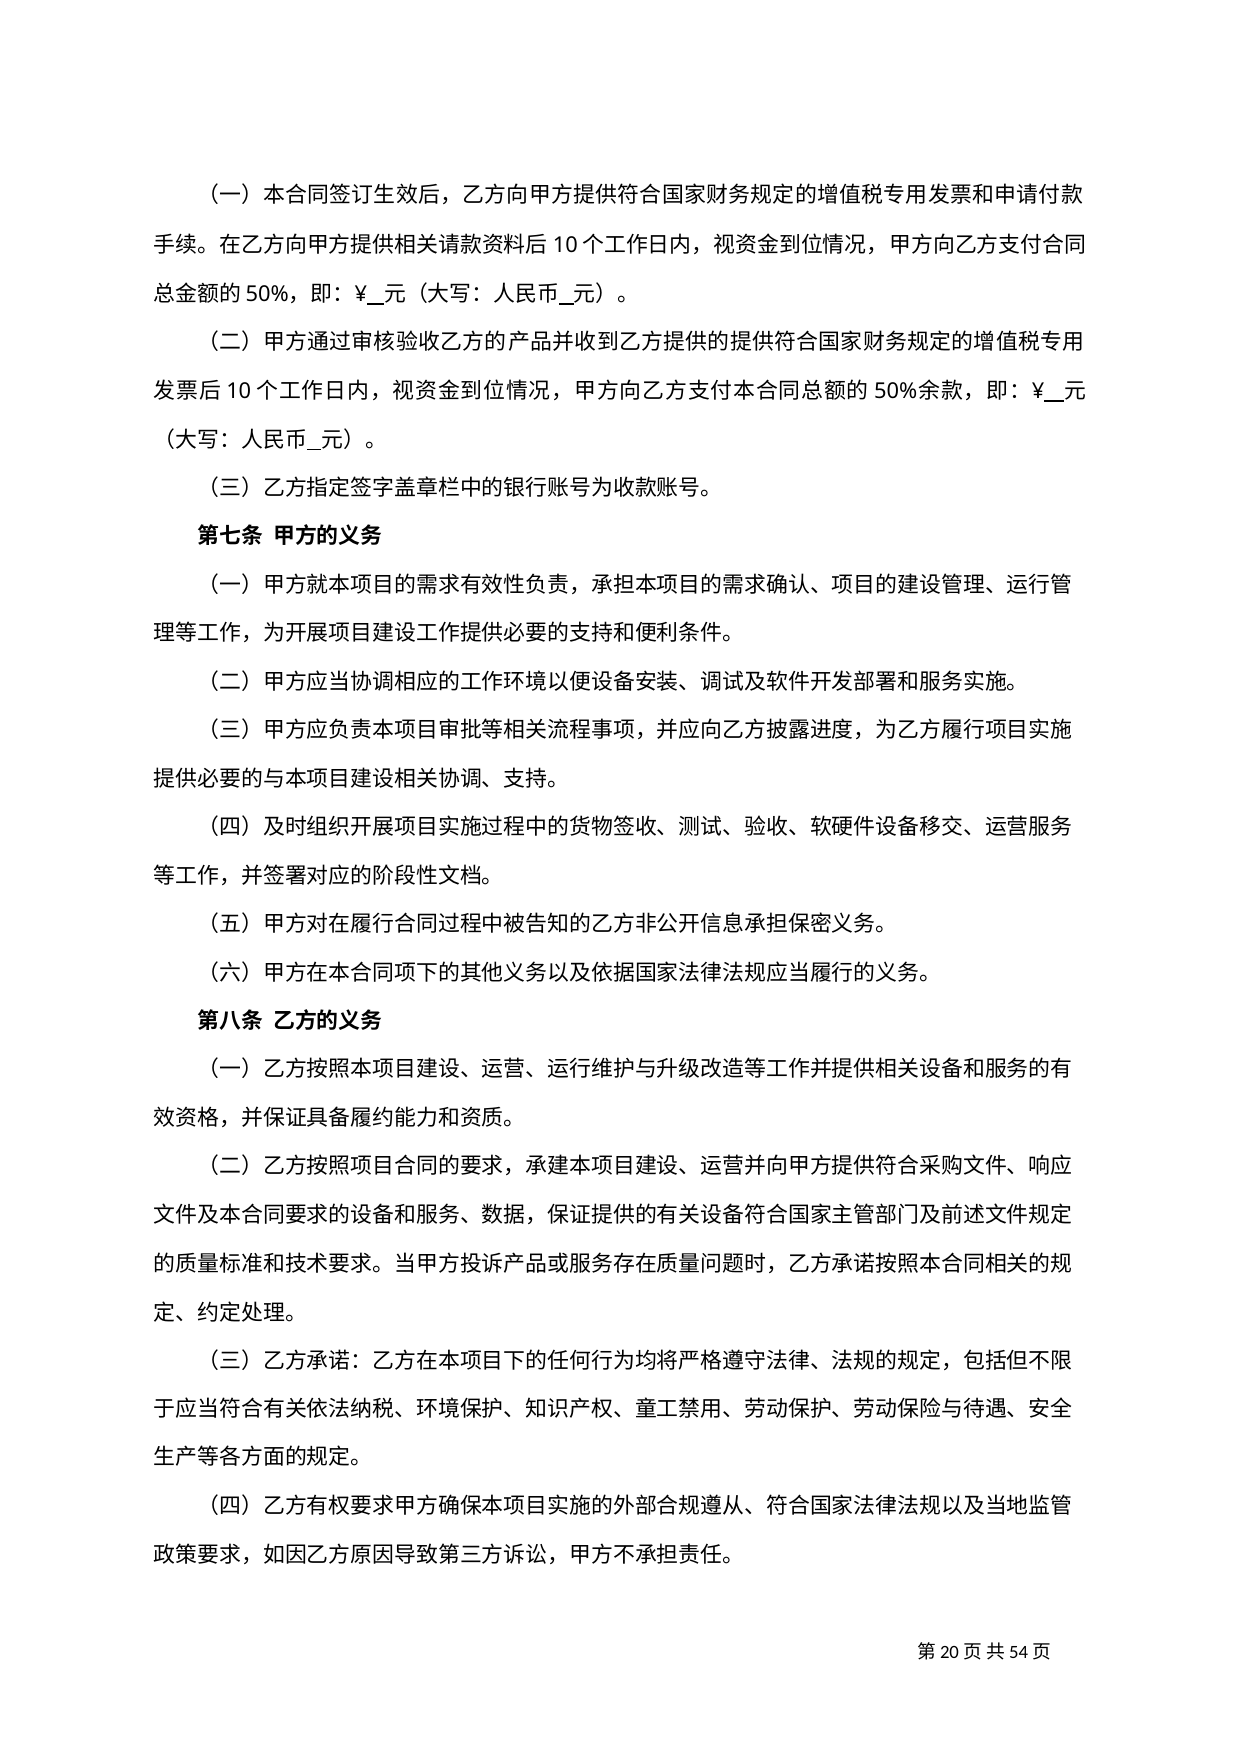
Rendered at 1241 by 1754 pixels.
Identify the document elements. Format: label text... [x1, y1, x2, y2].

text （四）乙方有权要求甲方确保本项目实施的外部合规遵从、符合国家法律法规以及当地监管政策要求，如因乙方原因导致第三方诉讼，甲方不承担责任。 [153, 1487, 1087, 1569]
text （三）乙方指定签字盖章栏中的银行账号为收款账号。 [153, 469, 1087, 502]
text 第八条 乙方的义务 [153, 1002, 1087, 1035]
list 甲方通过审核验收乙方的产品并收到乙方提供的提供符合国家财务规定的增值税专用发票后10个工作日内，视资金到位情况，甲方向乙方支付本合同总额的50%余款，即：¥ 元（大写：人民币 元）。 [153, 324, 1087, 454]
text （六）甲方在本合同项下的其他义务以及依据国家法律法规应当履行的义务。 [153, 954, 1087, 987]
text （五）甲方对在履行合同过程中被告知的乙方非公开信息承担保密义务。 [153, 906, 1087, 938]
text 第七条 甲方的义务 [153, 518, 1087, 550]
text （二）甲方应当协调相应的工作环境以便设备安装、调试及软件开发部署和服务实施。 [153, 663, 1087, 696]
text （二）乙方按照项目合同的要求，承建本项目建设、运营并向甲方提供符合采购文件、响应文件及本合同要求的设备和服务、数据，保证提供的有关设备符合国家主管部门及前述文件规定的质量标准和技术要求。当甲方投诉产品或服务存在质量问题时，乙方承诺按照本合同相关的规定、约定处理。 [153, 1148, 1087, 1327]
text （四）及时组织开展项目实施过程中的货物签收、测试、验收、软硬件设备移交、运营服务等工作，并签署对应的阶段性文档。 [153, 809, 1087, 890]
list 本合同签订生效后，乙方向甲方提供符合国家财务规定的增值税专用发票和申请付款手续。在乙方向甲方提供相关请款资料后10个工作日内，视资金到位情况，甲方向乙方支付合同总金额的50%，即：¥ 元（大写：人民币 元）。 [153, 178, 1087, 308]
text （三）乙方承诺：乙方在本项目下的任何行为均将严格遵守法律、法规的规定，包括但不限于应当符合有关依法纳税、环境保护、知识产权、童工禁用、劳动保护、劳动保险与待遇、安全生产等各方面的规定。 [153, 1342, 1087, 1472]
text （三）甲方应负责本项目审批等相关流程事项，并应向乙方披露进度，为乙方履行项目实施提供必要的与本项目建设相关协调、支持。 [153, 712, 1087, 793]
text （一）乙方按照本项目建设、运营、运行维护与升级改造等工作并提供相关设备和服务的有效资格，并保证具备履约能力和资质。 [153, 1051, 1087, 1132]
text （一）甲方就本项目的需求有效性负责，承担本项目的需求确认、项目的建设管理、运行管理等工作，为开展项目建设工作提供必要的支持和便利条件。 [153, 566, 1087, 647]
